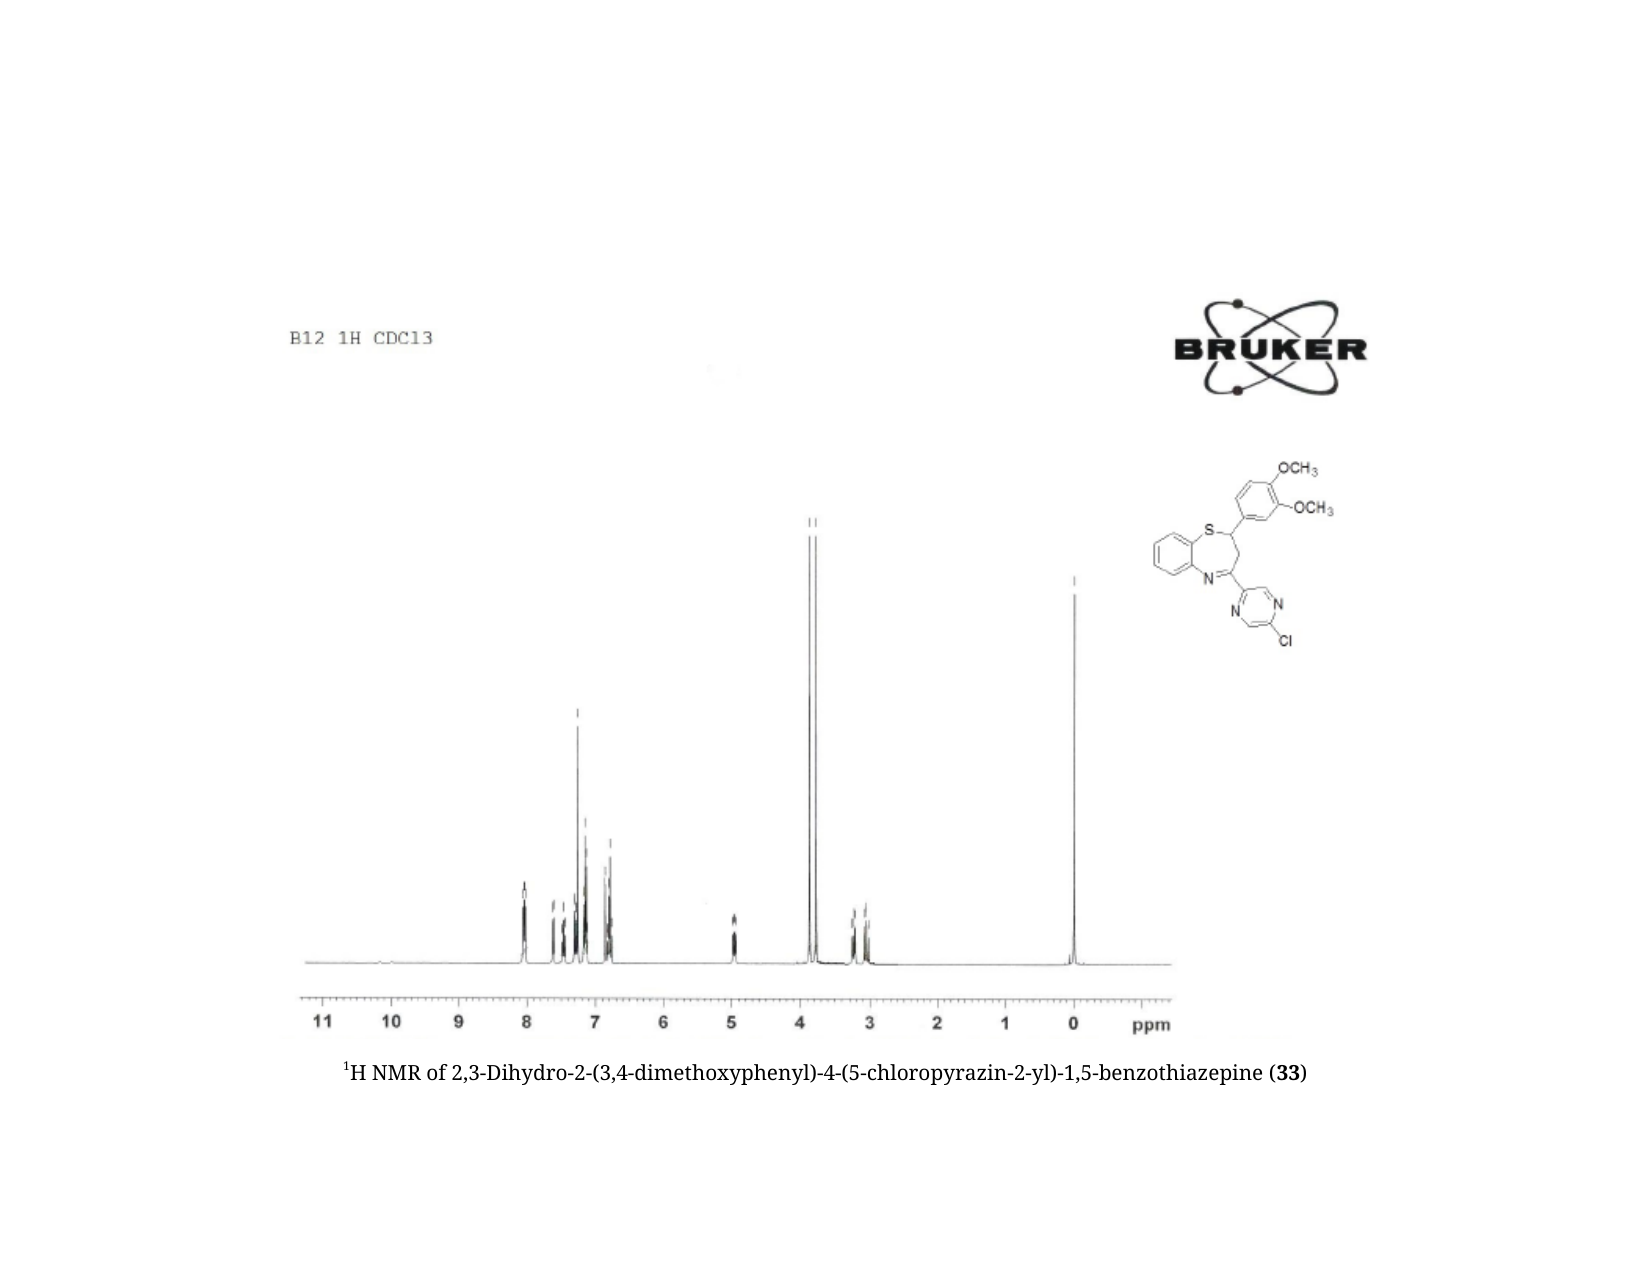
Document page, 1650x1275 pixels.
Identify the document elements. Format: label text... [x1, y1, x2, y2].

text 1H NMR of 2,3-Dihydro-2-(3,4-dimethoxyphenyl)-4-(5-chloropyrazin-2-yl)-1,5-benzothiazepine (33) [150, 1058, 1500, 1086]
